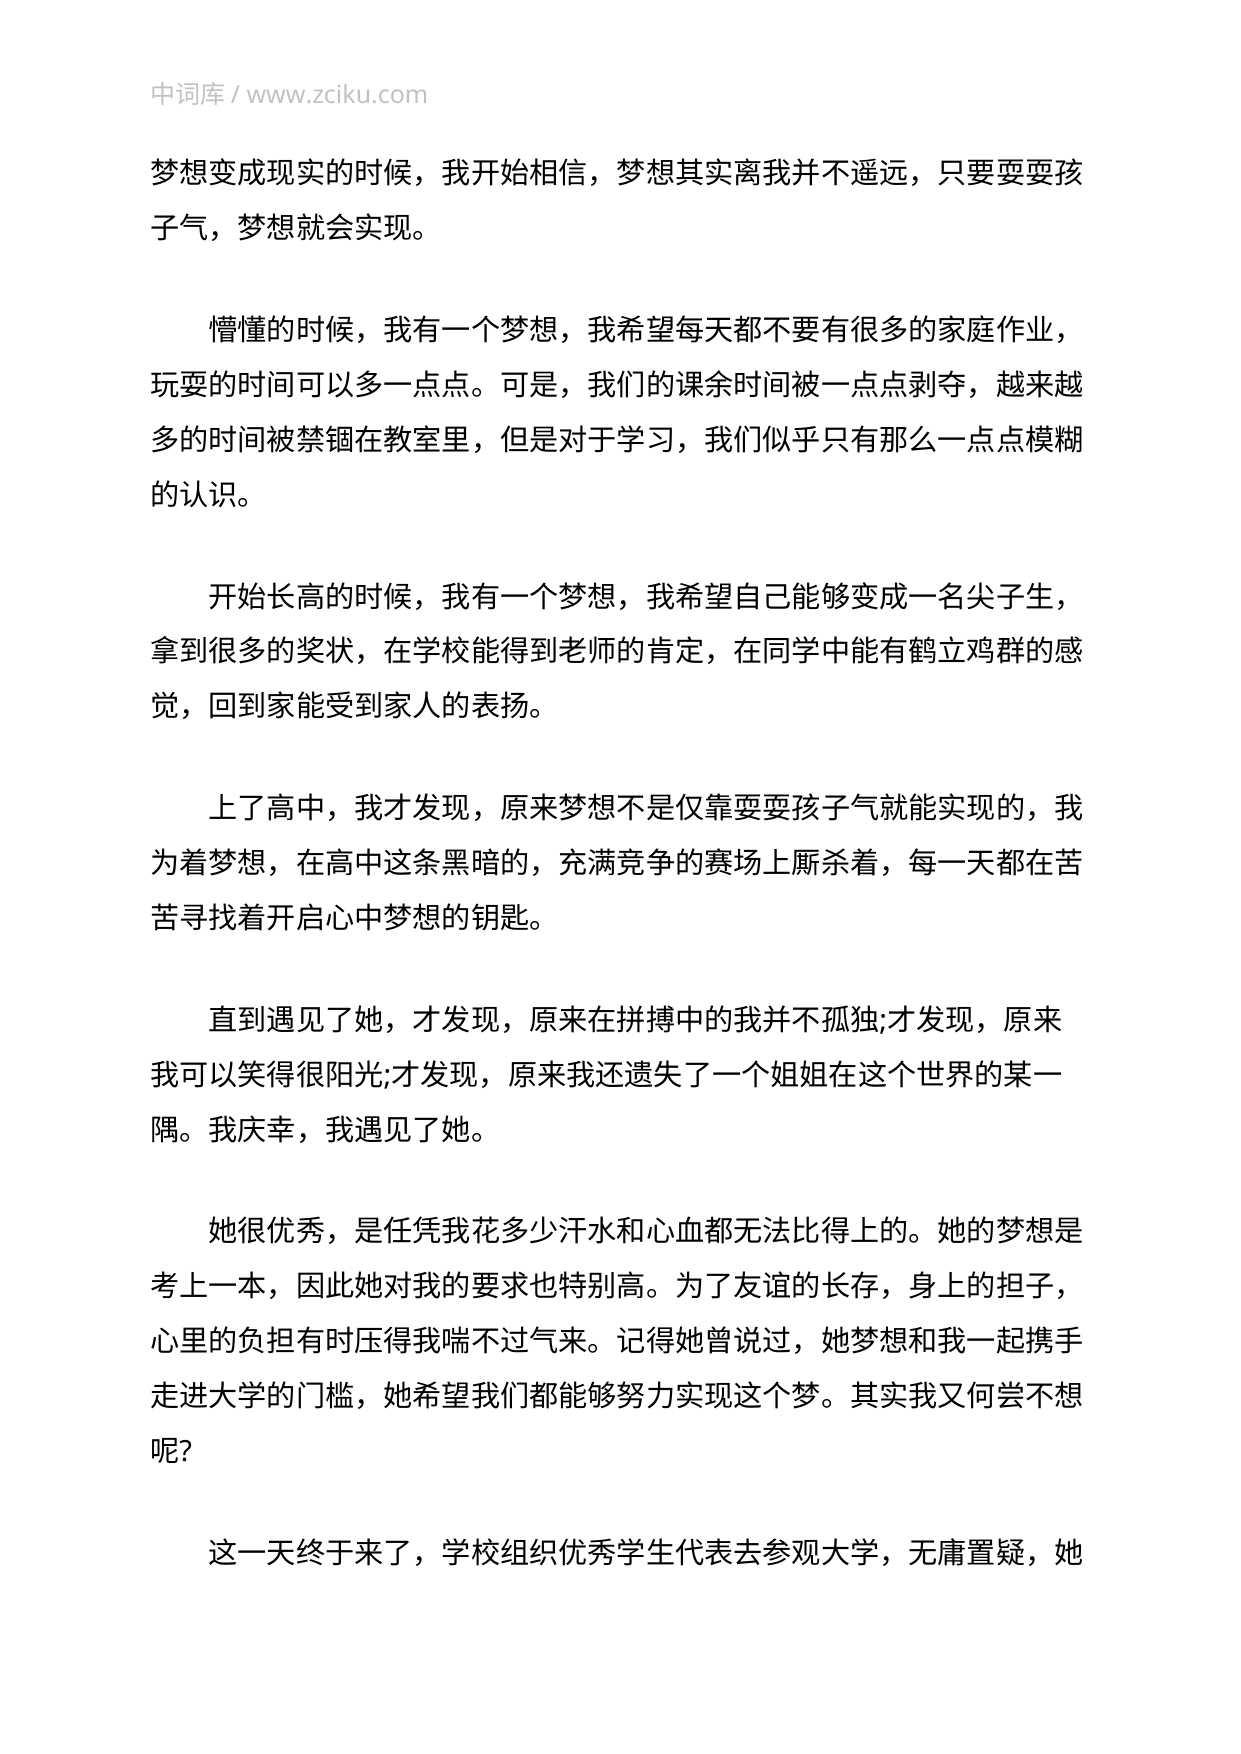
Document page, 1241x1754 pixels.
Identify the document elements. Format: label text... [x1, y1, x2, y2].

text 直到遇见了她，才发现，原来在拼搏中的我并不孤独;才发现，原来我可以笑得很阳光;才发现，原来我还遗失了一个姐姐在这个世界的某一隅。我庆幸，我遇见了她。 [150, 996, 1090, 1148]
text 上了高中，我才发现，原来梦想不是仅靠耍耍孩子气就能实现的，我为着梦想，在高中这条黑暗的，充满竞争的赛场上厮杀着，每一天都在苦苦寻找着开启心中梦想的钥匙。 [150, 785, 1090, 937]
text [150, 1529, 1090, 1572]
text 开始长高的时候，我有一个梦想，我希望自己能够变成一名尖子生，拿到很多的奖状，在学校能得到老师的肯定，在同学中能有鹤立鸡群的感觉，回到家能受到家人的表扬。 [150, 573, 1090, 725]
text 懵懂的时候，我有一个梦想，我希望每天都不要有很多的家庭作业，玩耍的时间可以多一点点。可是，我们的课余时间被一点点剥夺，越来越多的时间被禁锢在教室里，但是对于学习，我们似乎只有那么一点点模糊的认识。 [150, 307, 1090, 514]
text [150, 150, 1090, 247]
text 她很优秀，是任凭我花多少汗水和心血都无法比得上的。她的梦想是考上一本，因此她对我的要求也特别高。为了友谊的长存，身上的担子，心里的负担有时压得我喘不过气来。记得她曾说过，她梦想和我一起携手走进大学的门槛，她希望我们都能够努力实现这个梦。其实我又何尝不想呢? [150, 1208, 1090, 1470]
